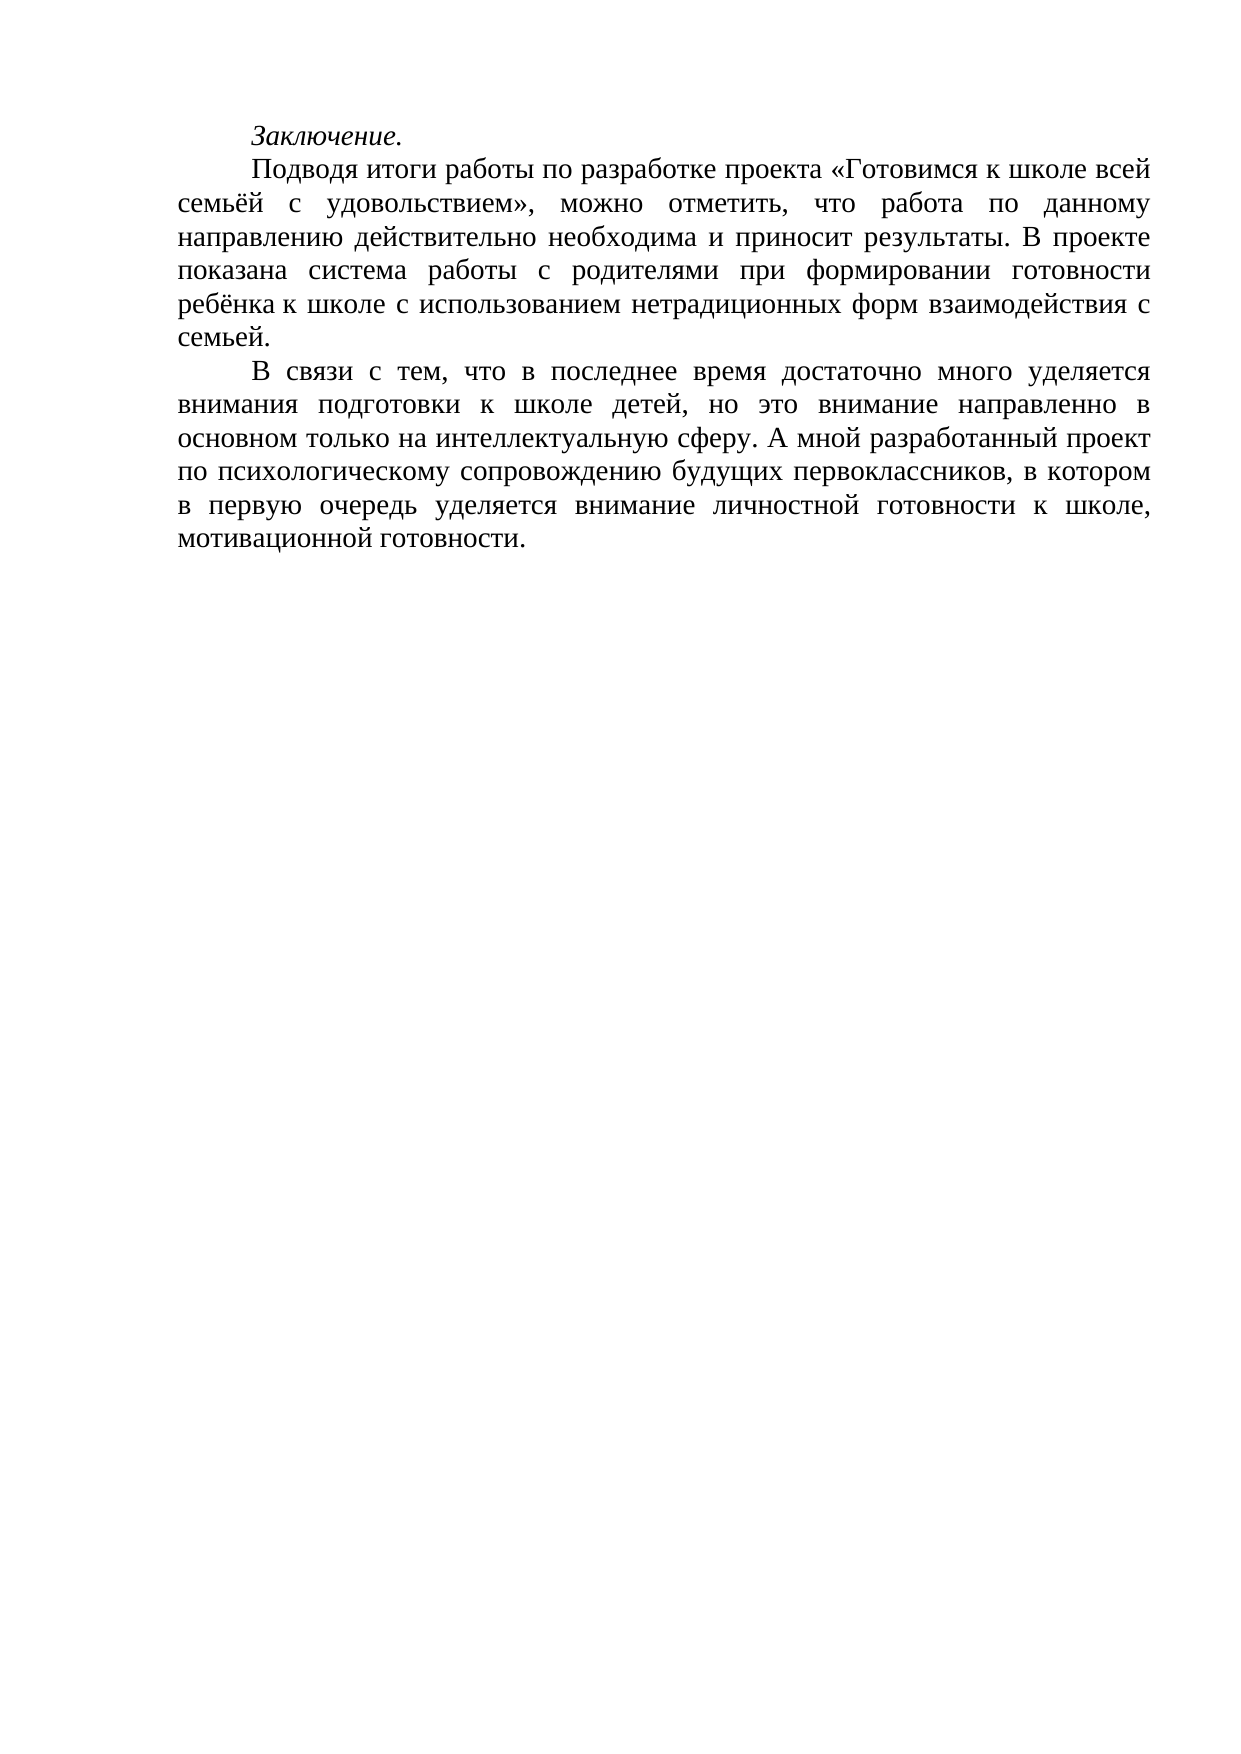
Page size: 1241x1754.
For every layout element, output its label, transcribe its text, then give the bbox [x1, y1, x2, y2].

text В связи с тем, что в последнее время достаточно много уделяется внимания подготовки к школе детей, но это внимание направленно в основном только на интеллектуальную сферу. А мной разработанный проект по психологическому сопровождению будущих первоклассников, в котором в первую очередь уделяется внимание личностной готовности к школе, мотивационной готовности. [177, 353, 1152, 554]
text Подводя итоги работы по разработке проекта «Готовимся к школе всей семьёй с удовольствием», можно отметить, что работа по данному направлению действительно необходима и приносит результаты. В проекте показана система работы с родителями при формировании готовности ребёнка к школе с использованием нетрадиционных форм взаимодействия с семьей. [177, 152, 1152, 353]
text Заключение. [177, 118, 1152, 152]
